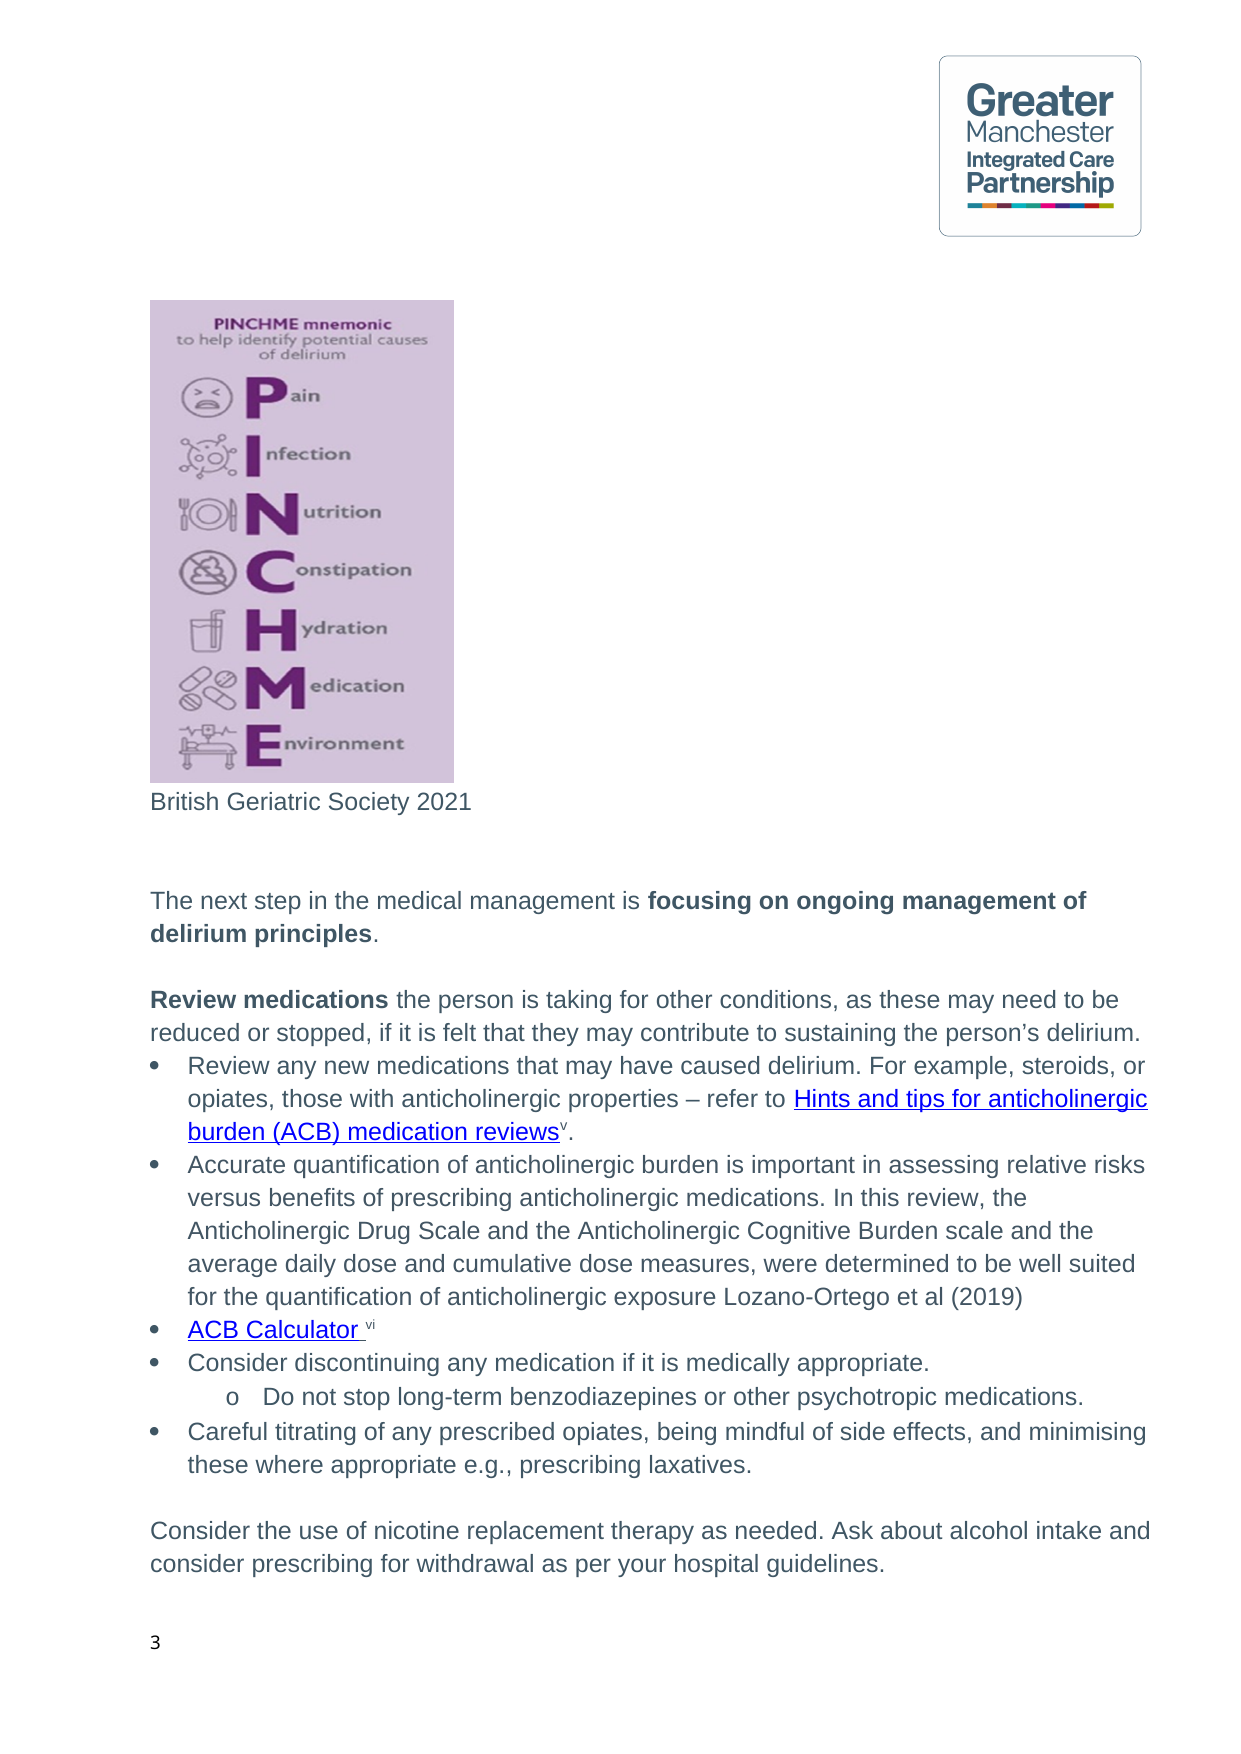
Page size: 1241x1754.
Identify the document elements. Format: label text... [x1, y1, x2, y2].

text Review medications the person is taking for other conditions, as these may need to be reduced or stopped, if it is felt that they may contribute to sustaining the person’s delirium. [150, 985, 1155, 1047]
picture [912, 28, 1168, 264]
text The next step in the medical management is focusing on ongoing management of delirium principles. [150, 886, 1155, 947]
list Review any new medications that may have caused delirium. For example, steroids, or opiates, those with anticholinergic properties – refer to Hints and tips for anticholinergic burden (ACB) medication reviews. [150, 1051, 1155, 1146]
text Consider the use of nicotine replacement therapy as needed. Ask about alcohol intake and consider prescribing for withdrawal as per your hospital guidelines. [150, 1516, 1155, 1578]
list Careful titrating of any prescribed opiates, being mindful of side effects, and minimising these where appropriate e.g., prescribing laxatives. [150, 1417, 1155, 1479]
picture [150, 300, 454, 783]
list ACB Calculator [150, 1315, 1155, 1344]
text British Geriatric Society 2021 [150, 787, 1155, 815]
list Do not stop long-term benzodiazepines or other psychotropic medications. [225, 1381, 1155, 1412]
list Accurate quantification of anticholinergic burden is important in assessing relative risks versus benefits of prescribing anticholinergic medications. In this review, the Anticholinergic Drug Scale and the Anticholinergic Cognitive Burden scale and the average daily dose and cumulative dose measures, were determined to be well suited for the quantification of anticholinergic exposure Lozano-Ortego et al (2019) [150, 1150, 1155, 1311]
list Consider discontinuing any medication if it is medically appropriate. [150, 1348, 1155, 1377]
